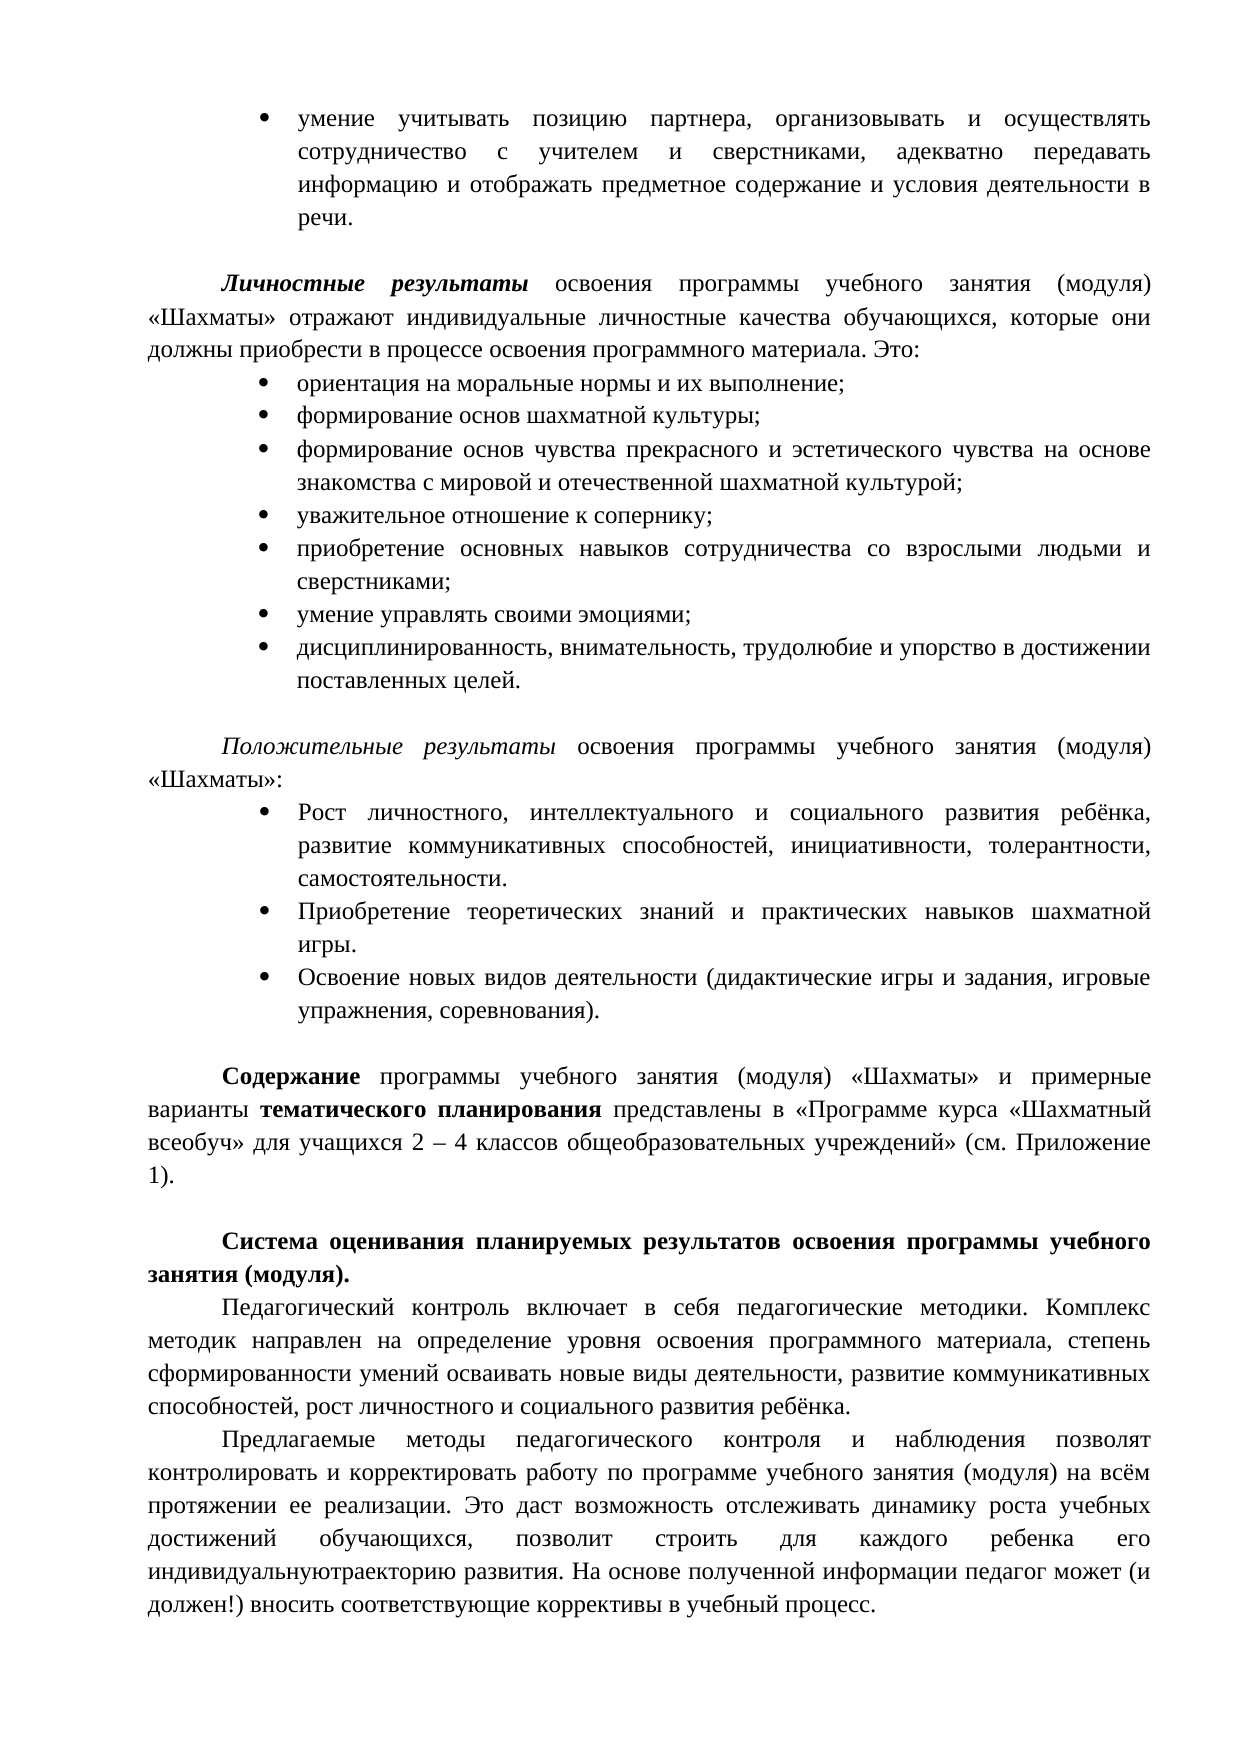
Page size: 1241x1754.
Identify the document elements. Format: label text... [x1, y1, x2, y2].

text Личностные результаты освоения программы учебного занятия (модуля) «Шахматы» отражают индивидуальные личностные качества обучающихся, которые они должны приобрести в процессе освоения программного материала. Это: [148, 268, 1152, 363]
list умение управлять своими эмоциями; [259, 599, 1152, 627]
list Приобретение теоретических знаний и практических навыков шахматной игры. [260, 896, 1152, 958]
list ориентация на моральные нормы и их выполнение; [259, 368, 1152, 396]
text Положительные результаты освоения программы учебного занятия (модуля) «Шахматы»: [148, 731, 1152, 793]
text Содержание программы учебного занятия (модуля) «Шахматы» и примерные варианты тематического планирования представлены в «Программе курса «Шахматный всеобуч» для учащихся 2 – 4 классов общеобразовательных учреждений» (см. Приложение 1). [148, 1061, 1152, 1189]
list формирование основ чувства прекрасного и эстетического чувства на основе знакомства с мировой и отечественной шахматной культурой; [259, 434, 1152, 495]
list уважительное отношение к сопернику; [259, 500, 1152, 528]
list дисциплинированность, внимательность, трудолюбие и упорство в достижении поставленных целей. [259, 632, 1152, 693]
text Предлагаемые методы педагогического контроля и наблюдения позволят контролировать и корректировать работу по программе учебного занятия (модуля) на всём протяжении ее реализации. Это даст возможность отслеживать динамику роста учебных достижений обучающихся, позволит строить для каждого ребенка его индивидуальнуютраекторию развития. На основе полученной информации педагог может (и должен!) вносить соответствующие коррективы в учебный процесс. [148, 1424, 1152, 1618]
list Освоение новых видов деятельности (дидактические игры и задания, игровые упражнения, соревнования). [260, 962, 1152, 1024]
list умение учитывать позицию партнера, организовывать и осуществлять сотрудничество с учителем и сверстниками, адекватно передавать информацию и отображать предметное содержание и условия деятельности в речи. [260, 103, 1152, 231]
list Рост личностного, интеллектуального и социального развития ребёнка, развитие коммуникативных способностей, инициативности, толерантности, самостоятельности. [260, 797, 1152, 892]
text Педагогический контроль включает в себя педагогические методики. Комплекс методик направлен на определение уровня освоения программного материала, степень сформированности умений осваивать новые виды деятельности, развитие коммуникативных способностей, рост личностного и социального развития ребёнка. [148, 1292, 1152, 1420]
list формирование основ шахматной культуры; [259, 401, 1152, 429]
text Система оценивания планируемых результатов освоения программы учебного занятия (модуля). [148, 1226, 1152, 1288]
list приобретение основных навыков сотрудничества со взрослыми людьми и сверстниками; [259, 533, 1152, 594]
